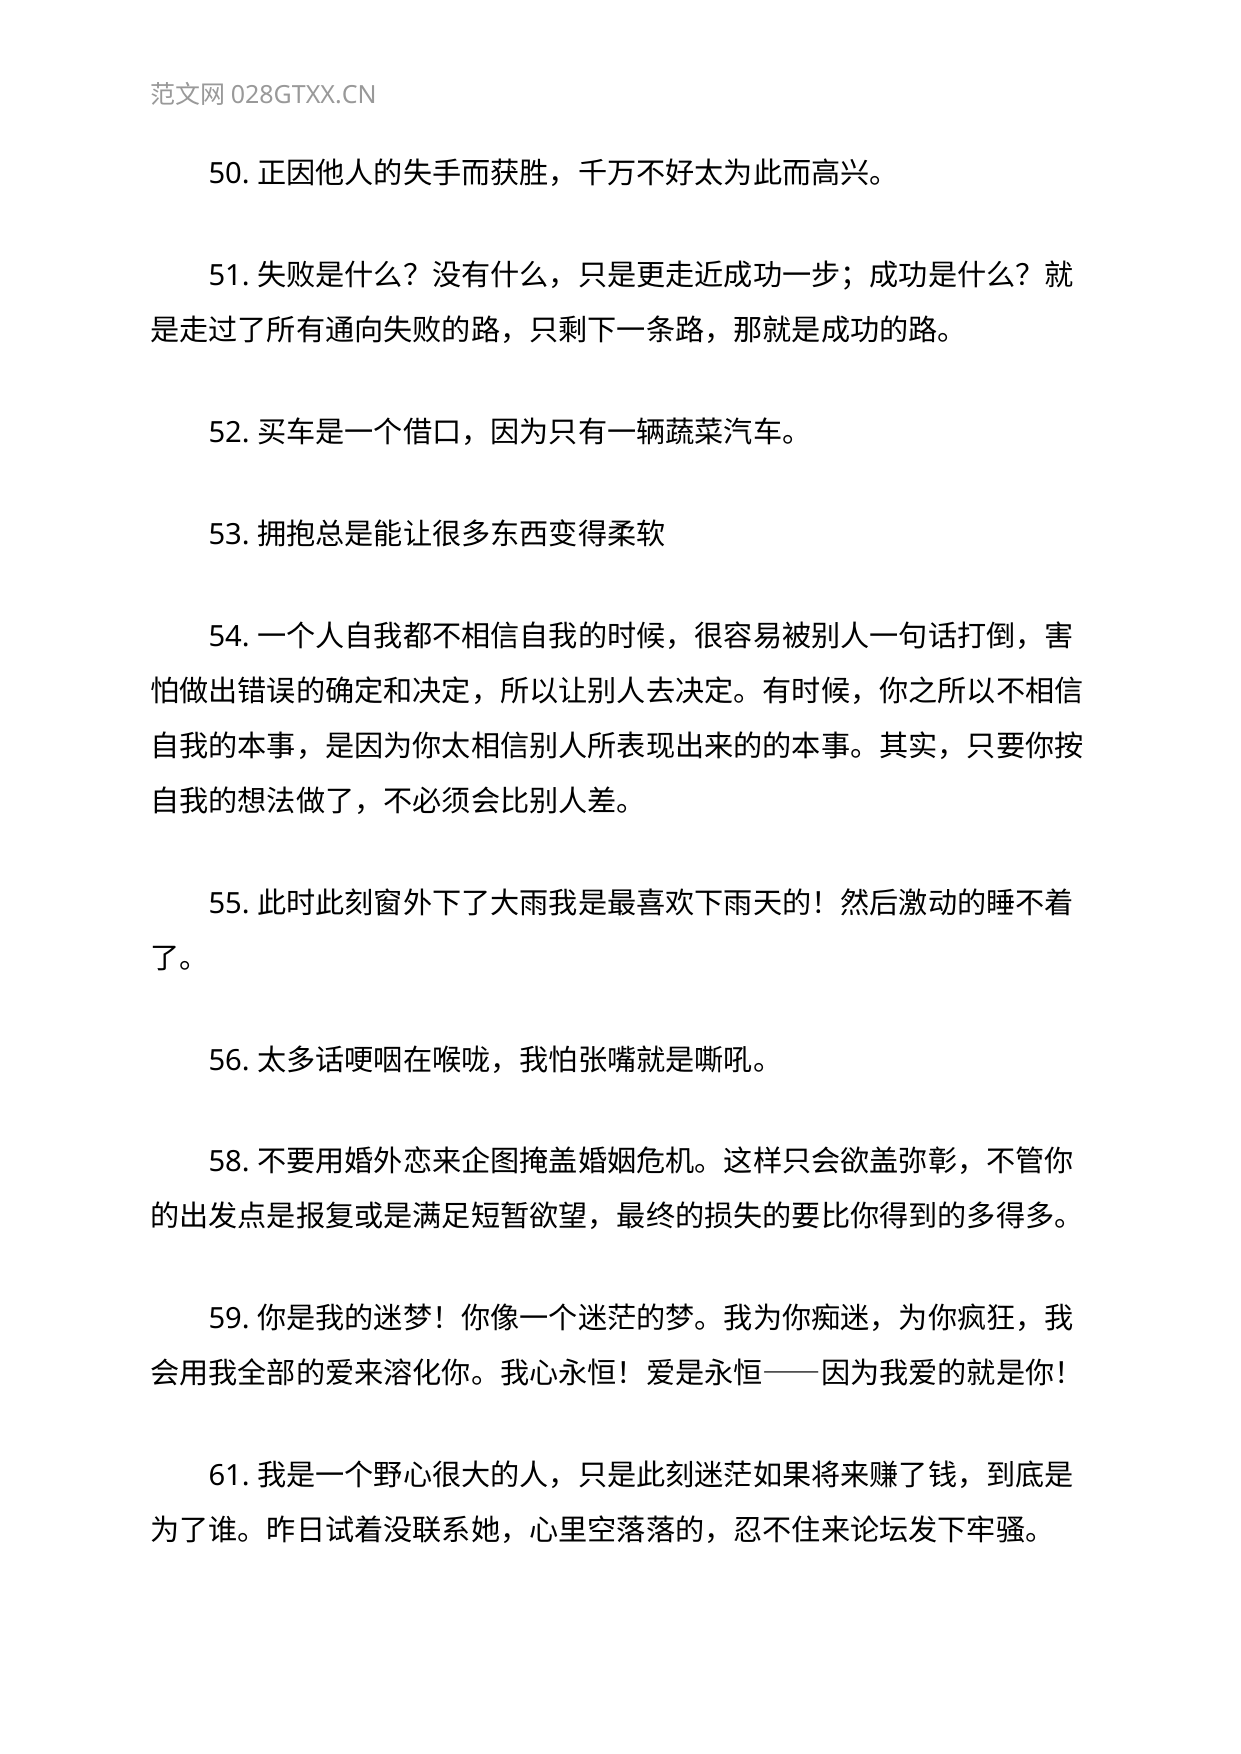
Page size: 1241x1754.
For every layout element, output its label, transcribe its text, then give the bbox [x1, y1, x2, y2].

text 59. 你是我的迷梦！你像一个迷茫的梦。我为你痴迷，为你疯狂，我会用我全部的爱来溶化你。我心永恒！爱是永恒——因为我爱的就是你！ [150, 1295, 1090, 1392]
text 52. 买车是一个借口，因为只有一辆蔬菜汽车。 [150, 409, 1090, 451]
text 61. 我是一个野心很大的人，只是此刻迷茫如果将来赚了钱，到底是为了谁。昨日试着没联系她，心里空落落的，忍不住来论坛发下牢骚。 [150, 1452, 1090, 1549]
text 55. 此时此刻窗外下了大雨我是最喜欢下雨天的！然后激动的睡不着了。 [150, 879, 1090, 977]
text 51. 失败是什么？没有什么，只是更走近成功一步；成功是什么？就是走过了所有通向失败的路，只剩下一条路，那就是成功的路。 [150, 252, 1090, 349]
text 50. 正因他人的失手而获胜，千万不好太为此而高兴。 [150, 150, 1090, 192]
text 53. 拥抱总是能让很多东西变得柔软 [150, 511, 1090, 553]
text 56. 太多话哽咽在喉咙，我怕张嘴就是嘶吼。 [150, 1036, 1090, 1078]
text 58. 不要用婚外恋来企图掩盖婚姻危机。这样只会欲盖弥彰，不管你的出发点是报复或是满足短暂欲望，最终的损失的要比你得到的多得多。 [150, 1138, 1090, 1235]
text 54. 一个人自我都不相信自我的时候，很容易被别人一句话打倒，害怕做出错误的确定和决定，所以让别人去决定。有时候，你之所以不相信自我的本事，是因为你太相信别人所表现出来的的本事。其实，只要你按自我的想法做了，不必须会比别人差。 [150, 613, 1090, 820]
